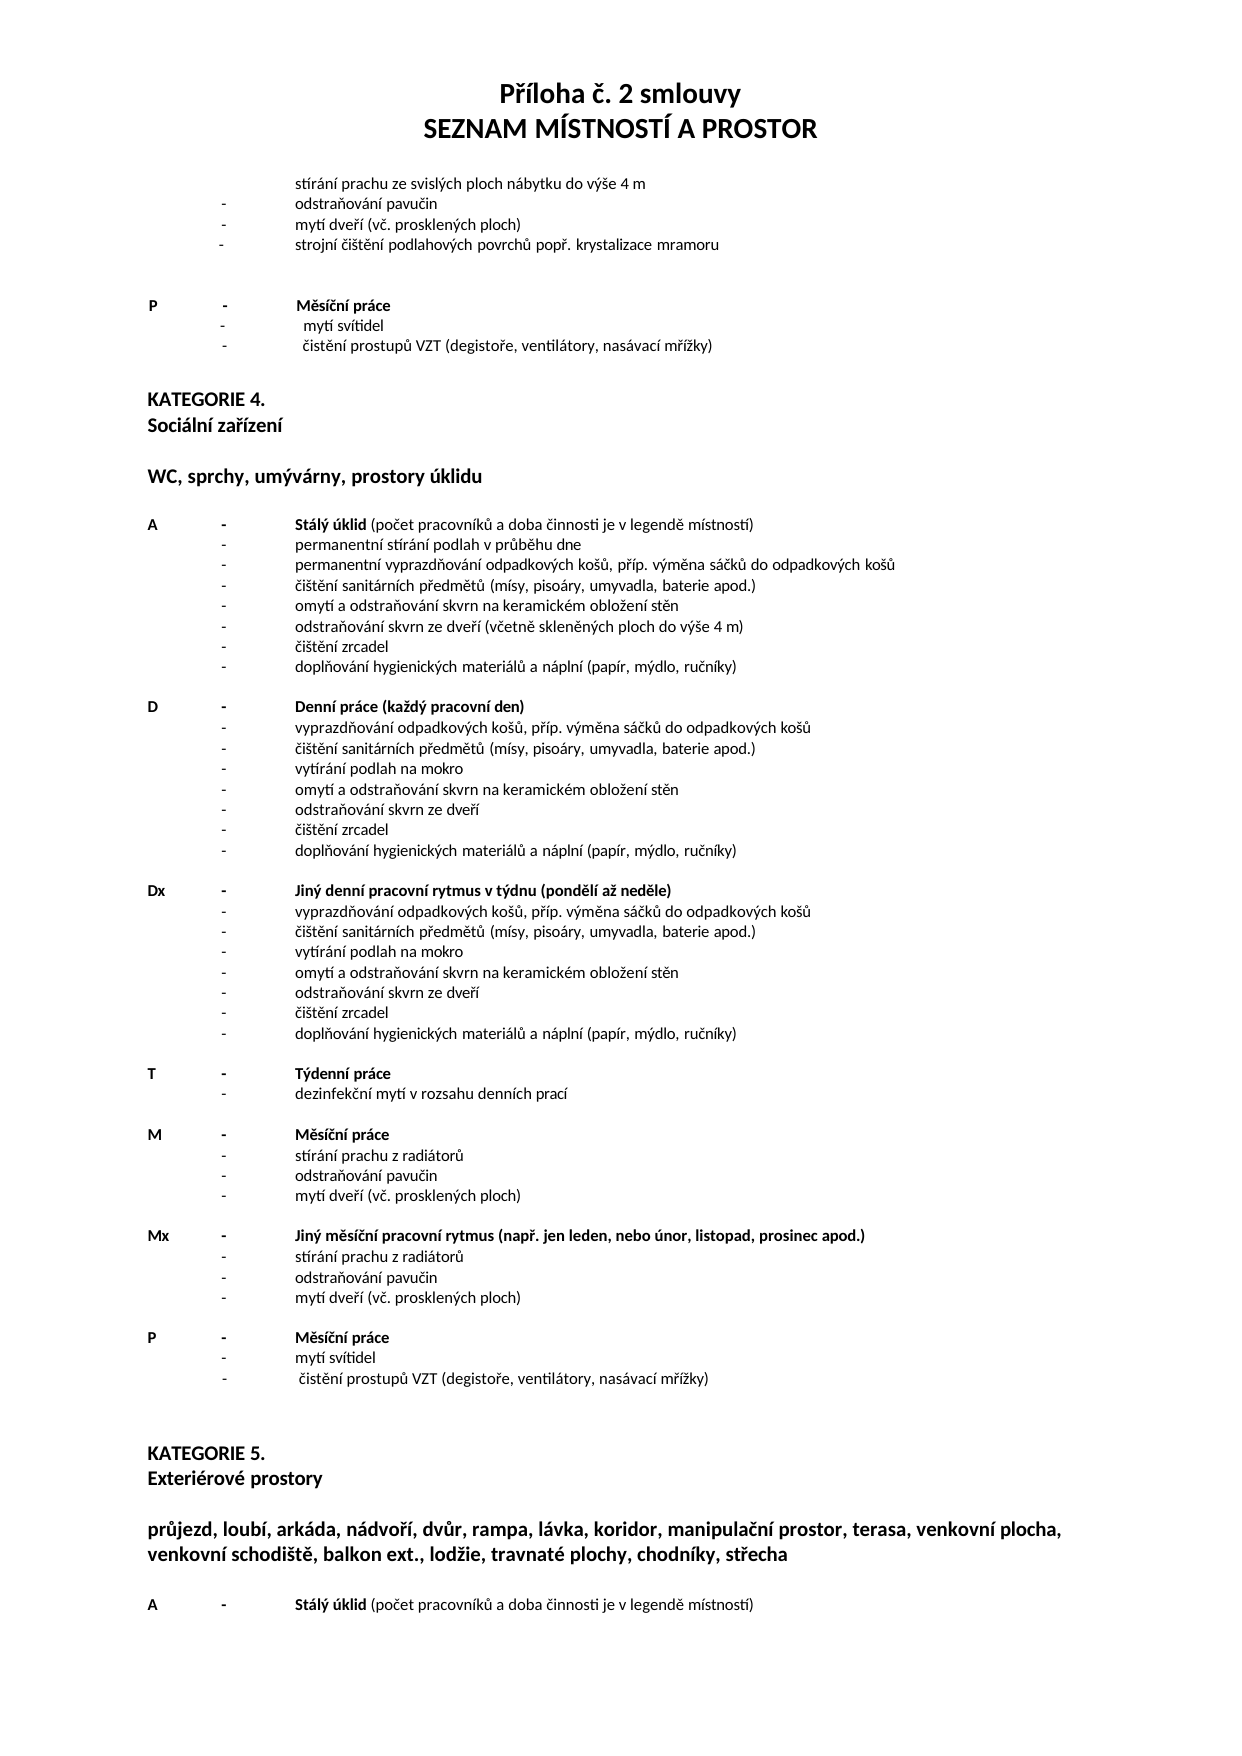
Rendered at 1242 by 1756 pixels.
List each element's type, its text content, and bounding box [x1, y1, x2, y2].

list omytí a odstraňování skvrn na keramickém obložení stěn [221, 962, 1096, 982]
list čištění sanitárních předmětů (mísy, pisoáry, umyvadla, baterie apod.) [221, 575, 1096, 595]
list mytí dveří (vč. prosklených ploch) [221, 214, 1096, 234]
list mytí dveří (vč. prosklených ploch) [221, 1185, 1096, 1206]
list odstraňování pavučin [221, 1267, 1096, 1287]
text A - Stálý úklid (počet pracovníků a doba činnosti je v legendě místností) [147, 1594, 1096, 1614]
text Sociální zařízení [147, 412, 1096, 438]
list strojní čištění podlahových povrchů popř. krystalizace mramoru [219, 234, 1096, 254]
subtitle Dx - Jiný denní pracovní rytmus v týdnu (pondělí až neděle) [147, 880, 1096, 901]
list vytírání podlah na mokro [221, 758, 1096, 779]
list omytí a odstraňování skvrn na keramickém obložení stěn [221, 595, 1096, 616]
list čištění zrcadel [221, 1003, 1096, 1023]
list permanentní vyprazdňování odpadkových košů, příp. výměna sáčků do odpadkových košů [221, 555, 1096, 575]
list vyprazdňování odpadkových košů, příp. výměna sáčků do odpadkových košů [221, 901, 1096, 921]
subtitle M - Měsíční práce [147, 1124, 1096, 1144]
list mytí dveří (vč. prosklených ploch) [221, 1287, 1096, 1307]
list čištění zrcadel [221, 819, 1096, 840]
list stírání prachu z radiátorů [221, 1145, 1096, 1165]
text průjezd, loubí, arkáda, nádvoří, dvůr, rampa, lávka, koridor, manipulační prostor, terasa, venkovní plocha, [147, 1516, 1096, 1541]
subtitle P - Měsíční práce [149, 295, 1096, 315]
list permanentní stírání podlah v průběhu dne [221, 534, 1096, 554]
text WC, sprchy, umývárny, prostory úklidu [147, 463, 1096, 488]
list odstraňování skvrn ze dveří [221, 799, 1096, 819]
text A - Stálý úklid (počet pracovníků a doba činnosti je v legendě místností) [147, 514, 1096, 534]
list stírání prachu z radiátorů [221, 1247, 1096, 1267]
list odstraňování pavučin [221, 193, 1096, 214]
subtitle D - Denní práce (každý pracovní den) [147, 697, 1096, 717]
list odstraňování skvrn ze dveří [221, 982, 1096, 1003]
subtitle KATEGORIE 4. [147, 387, 1096, 412]
text - dezinfekční mytí v rozsahu denních prací [221, 1083, 1096, 1104]
list čištění zrcadel [221, 636, 1096, 656]
subtitle Mx - Jiný měsíční pracovní rytmus (např. jen leden, nebo únor, listopad, prosinec apod.) [147, 1226, 1096, 1246]
list odstraňování pavučin [221, 1165, 1096, 1185]
text stírání prachu ze svislých ploch nábytku do výše 4 m [295, 173, 1096, 193]
subtitle P - Měsíční práce [147, 1327, 1096, 1348]
subtitle T - Týdenní práce [147, 1063, 1096, 1083]
list doplňování hygienických materiálů a náplní (papír, mýdlo, ručníky) [221, 656, 1096, 677]
list odstraňování skvrn ze dveří (včetně skleněných ploch do výše 4 m) [221, 616, 1096, 636]
subtitle Příloha č. 2 smlouvy SEZNAM MÍSTNOSTÍ A PROSTOR [423, 76, 843, 146]
list čistění prostupů VZT (degistoře, ventilátory, nasávací mřížky) [222, 1368, 1096, 1389]
list doplňování hygienických materiálů a náplní (papír, mýdlo, ručníky) [221, 840, 1096, 860]
list vytírání podlah na mokro [221, 942, 1096, 962]
list čištění sanitárních předmětů (mísy, pisoáry, umyvadla, baterie apod.) [221, 738, 1096, 758]
list čistění prostupů VZT (degistoře, ventilátory, nasávací mřížky) [222, 336, 1096, 356]
list čištění sanitárních předmětů (mísy, pisoáry, umyvadla, baterie apod.) [221, 921, 1096, 942]
text venkovní schodiště, balkon ext., lodžie, travnaté plochy, chodníky, střecha [147, 1541, 1096, 1567]
subtitle KATEGORIE 5. [147, 1440, 1096, 1465]
list omytí a odstraňování skvrn na keramickém obložení stěn [221, 779, 1096, 799]
list doplňování hygienických materiálů a náplní (papír, mýdlo, ručníky) [221, 1023, 1096, 1043]
list mytí svítidel [220, 315, 1096, 336]
text Exteriérové prostory [147, 1465, 1096, 1490]
list mytí svítidel [221, 1348, 1096, 1368]
list vyprazdňování odpadkových košů, příp. výměna sáčků do odpadkových košů [221, 718, 1096, 738]
